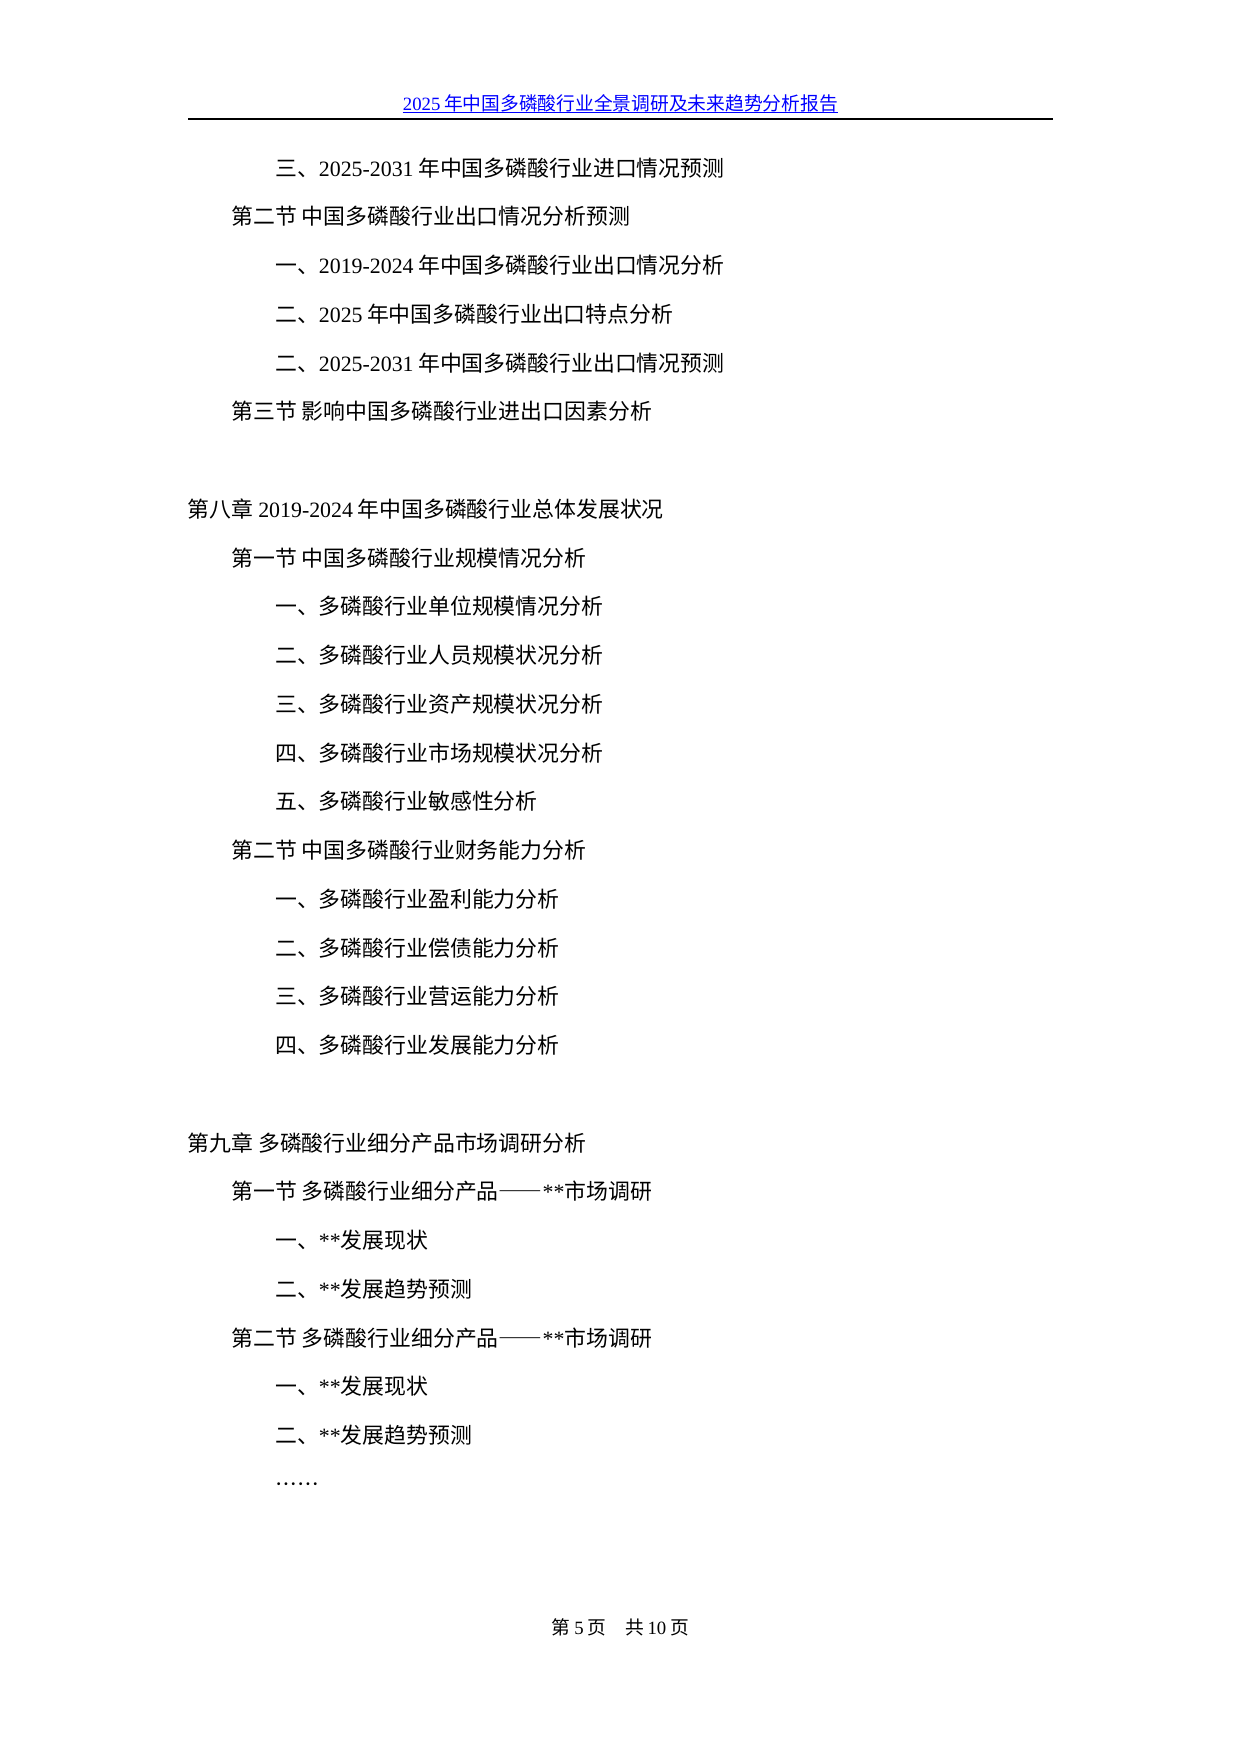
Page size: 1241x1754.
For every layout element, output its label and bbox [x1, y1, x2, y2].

text [187, 150, 1053, 1499]
